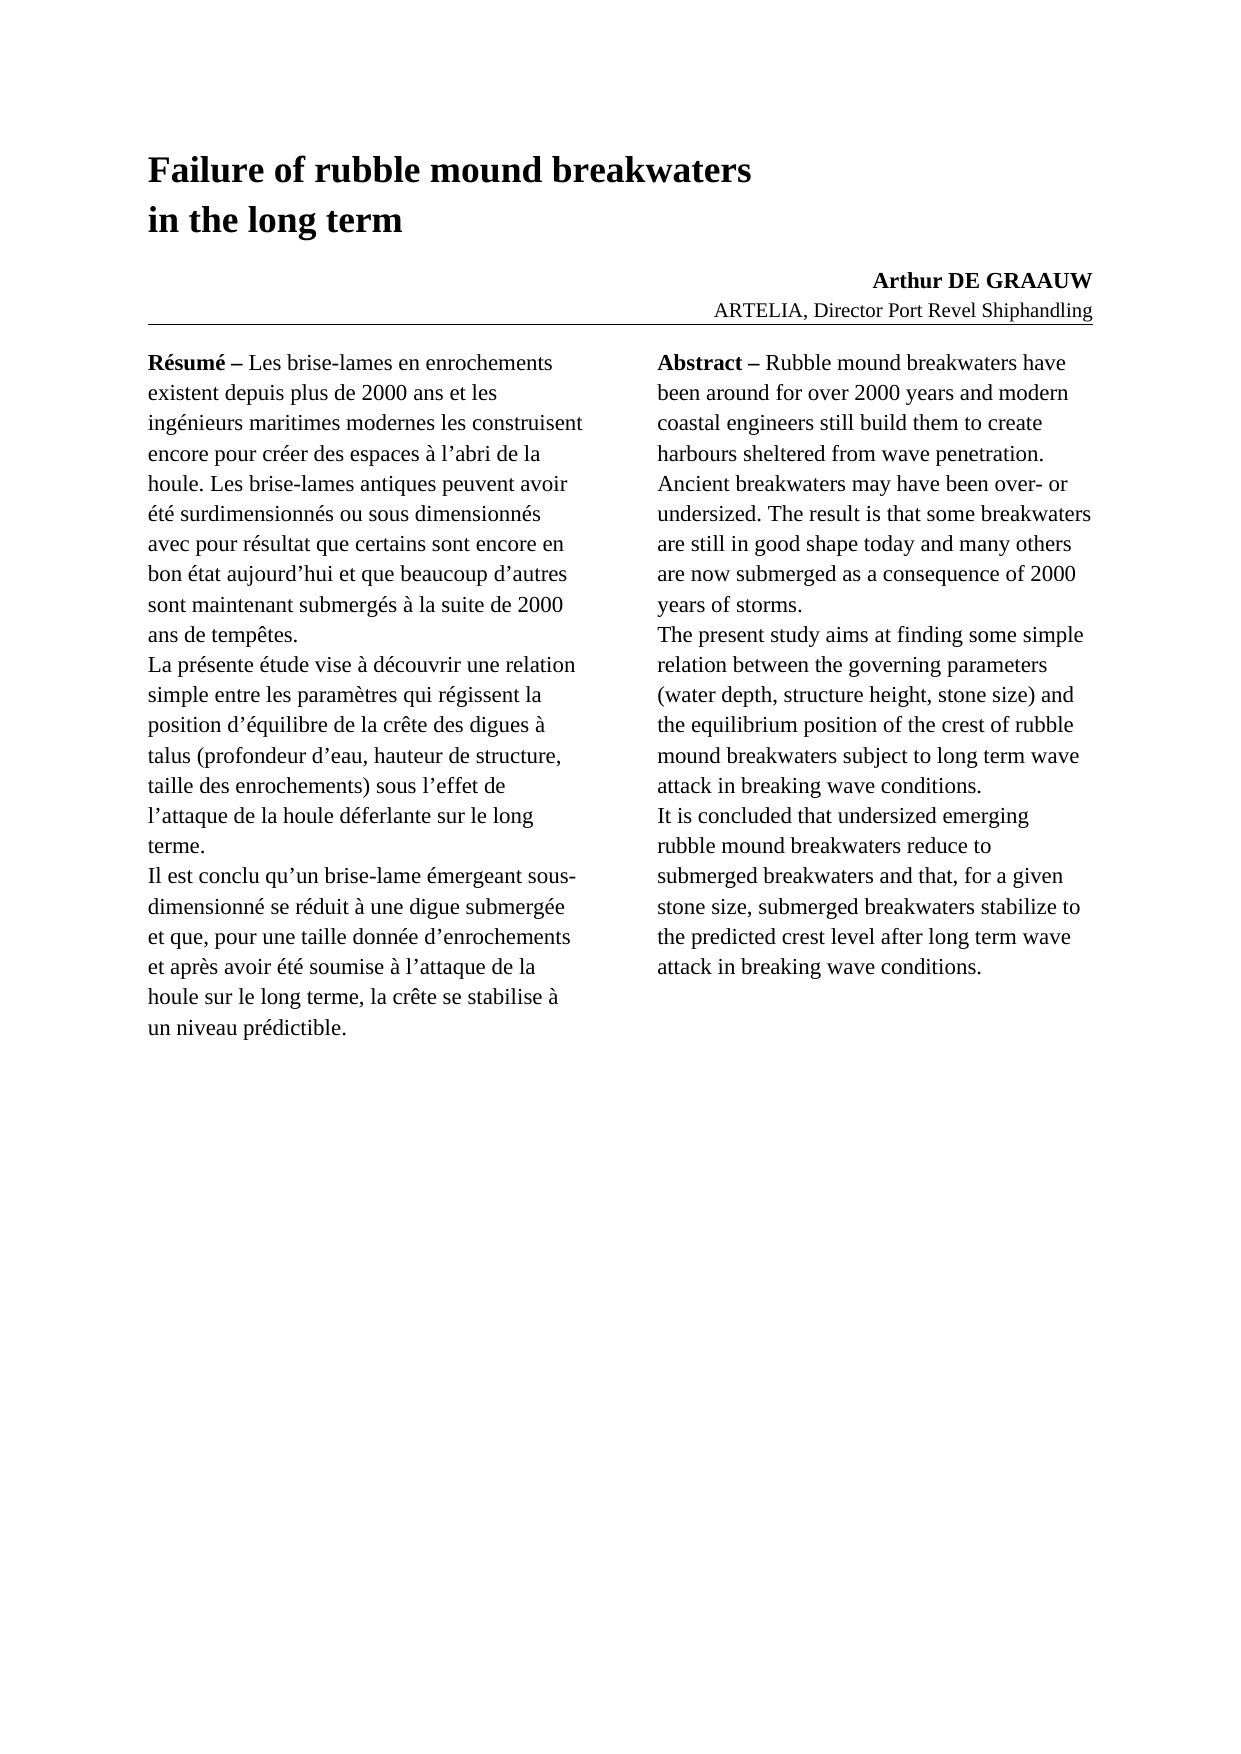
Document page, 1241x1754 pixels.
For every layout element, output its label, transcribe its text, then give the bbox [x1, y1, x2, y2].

text Abstract – Rubble mound breakwaters have been around for over 2000 years and modern coastal engineers still build them to create harbours sheltered from wave penetration. Ancient breakwaters may have been over- or undersized. The result is that some breakwaters are still in good shape today and many others are now submerged as a consequence of 2000 years of storms. The present study aims at finding some simple relation between the governing parameters (water depth, structure height, stone size) and the equilibrium position of the crest of rubble mound breakwaters subject to long term wave attack in breaking wave conditions. It is concluded that undersized emerging rubble mound breakwaters reduce to submerged breakwaters and that, for a given stone size, submerged breakwaters stabilize to the predicted crest level after long term wave attack in breaking wave conditions. [657, 349, 1093, 1012]
text Arthur DE GRAAUW ARTELIA, Director Port Revel Shiphandling [148, 268, 1093, 324]
text Résumé – Les brise-lames en enrochements existent depuis plus de 2000 ans et les ingénieurs maritimes modernes les construisent encore pour créer des espaces à l’abri de la houle. Les brise-lames antiques peuvent avoir été surdimensionnés ou sous dimensionnés avec pour résultat que certains sont encore en bon état aujourd’hui et que beaucoup d’autres sont maintenant submergés à la suite de 2000 ans de tempêtes. La présente étude vise à découvrir une relation simple entre les paramètres qui régissent la position d’équilibre de la crête des digues à talus (profondeur d’eau, hauteur de structure, taille des enrochements) sous l’effet de l’attaque de la houle déferlante sur le long terme. Il est conclu qu’un brise-lame émergeant sous-dimensionné se réduit à une digue submergée et que, pour une taille donnée d’enrochements et après avoir été soumise à l’attaque de la houle sur le long terme, la crête se stabilise à un niveau prédictible. [148, 349, 583, 1040]
text Failure of rubble mound breakwaters in the long term [148, 148, 1093, 240]
